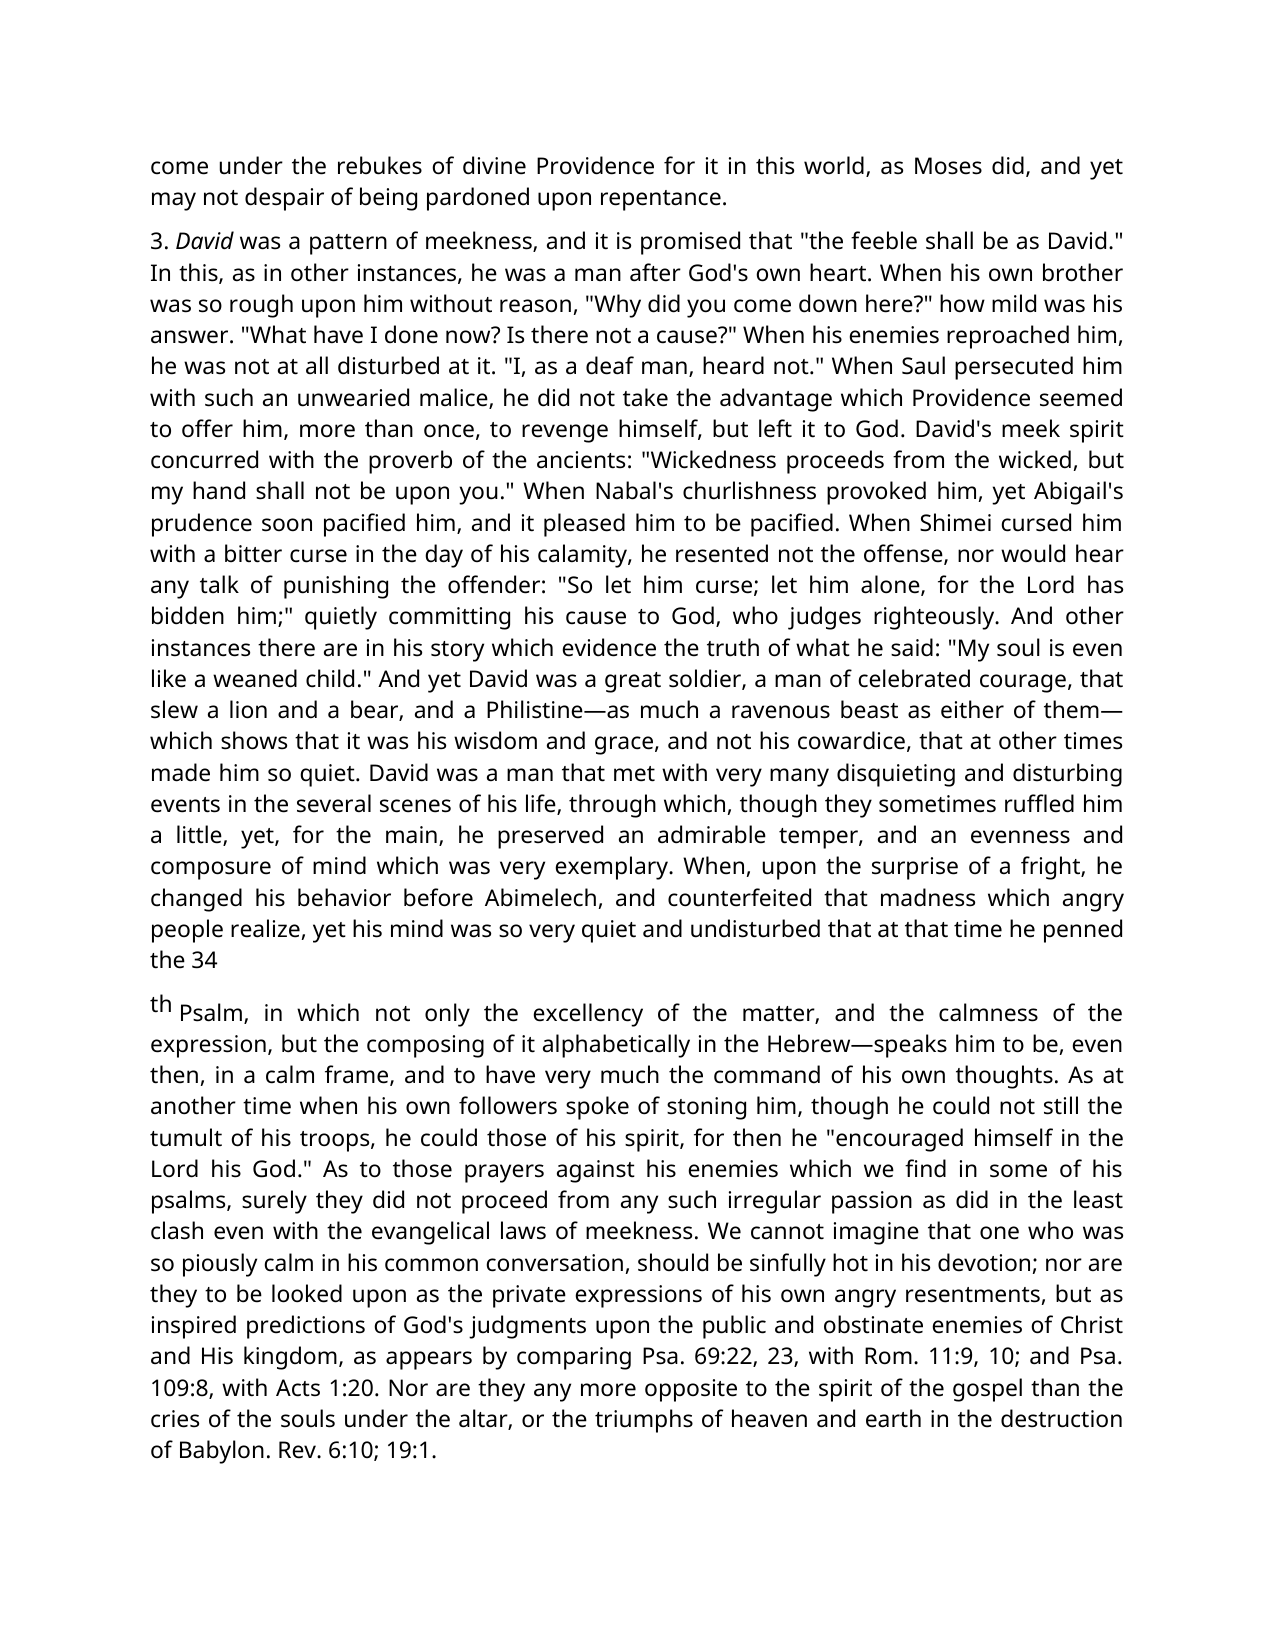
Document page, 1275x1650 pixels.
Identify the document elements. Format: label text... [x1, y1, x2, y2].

text 3. David was a pattern of meekness, and it is promised that "the feeble shall be as David." In this, as in other instances, he was a man after God's own heart. When his own brother was so rough upon him without reason, "Why did you come down here?" how mild was his answer. "What have I done now? Is there not a cause?" When his enemies reproached him, he was not at all disturbed at it. "I, as a deaf man, heard not." When Saul persecuted him with such an unwearied malice, he did not take the advantage which Providence seemed to offer him, more than once, to revenge himself, but left it to God. David's meek spirit concurred with the proverb of the ancients: "Wickedness proceeds from the wicked, but my hand shall not be upon you." When Nabal's churlishness provoked him, yet Abigail's prudence soon pacified him, and it pleased him to be pacified. When Shimei cursed him with a bitter curse in the day of his calamity, he resented not the offense, nor would hear any talk of punishing the offender: "So let him curse; let him alone, for the Lord has bidden him;" quietly committing his cause to God, who judges righteously. And other instances there are in his story which evidence the truth of what he said: "My soul is even like a weaned child." And yet David was a great soldier, a man of celebrated courage, that slew a lion and a bear, and a Philistine—as much a ravenous beast as either of them—which shows that it was his wisdom and grace, and not his cowardice, that at other times made him so quiet. David was a man that met with very many disquieting and disturbing events in the several scenes of his life, through which, though they sometimes ruffled him a little, yet, for the main, he preserved an admirable temper, and an evenness and composure of mind which was very exemplary. When, upon the surprise of a fright, he changed his behavior before Abimelech, and counterfeited that madness which angry people realize, yet his mind was so very quiet and undisturbed that at that time he penned the 34 [150, 225, 1125, 975]
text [150, 150, 1125, 212]
text th Psalm, in which not only the excellency of the matter, and the calmness of the expression, but the composing of it alphabetically in the Hebrew—speaks him to be, even then, in a calm frame, and to have very much the command of his own thoughts. As at another time when his own followers spoke of stoning him, though he could not still the tumult of his troops, he could those of his spirit, for then he "encouraged himself in the Lord his God." As to those prayers against his enemies which we find in some of his psalms, surely they did not proceed from any such irregular passion as did in the least clash even with the evangelical laws of meekness. We cannot imagine that one who was so piously calm in his common conversation, should be sinfully hot in his devotion; nor are they to be looked upon as the private expressions of his own angry resentments, but as inspired predictions of God's judgments upon the public and obstinate enemies of Christ and His kingdom, as appears by comparing Psa. 69:22, 23, with Rom. 11:9, 10; and Psa. 109:8, with Acts 1:20. Nor are they any more opposite to the spirit of the gospel than the cries of the souls under the altar, or the triumphs of heaven and earth in the destruction of Babylon. Rev. 6:10; 19:1. [150, 988, 1125, 1465]
